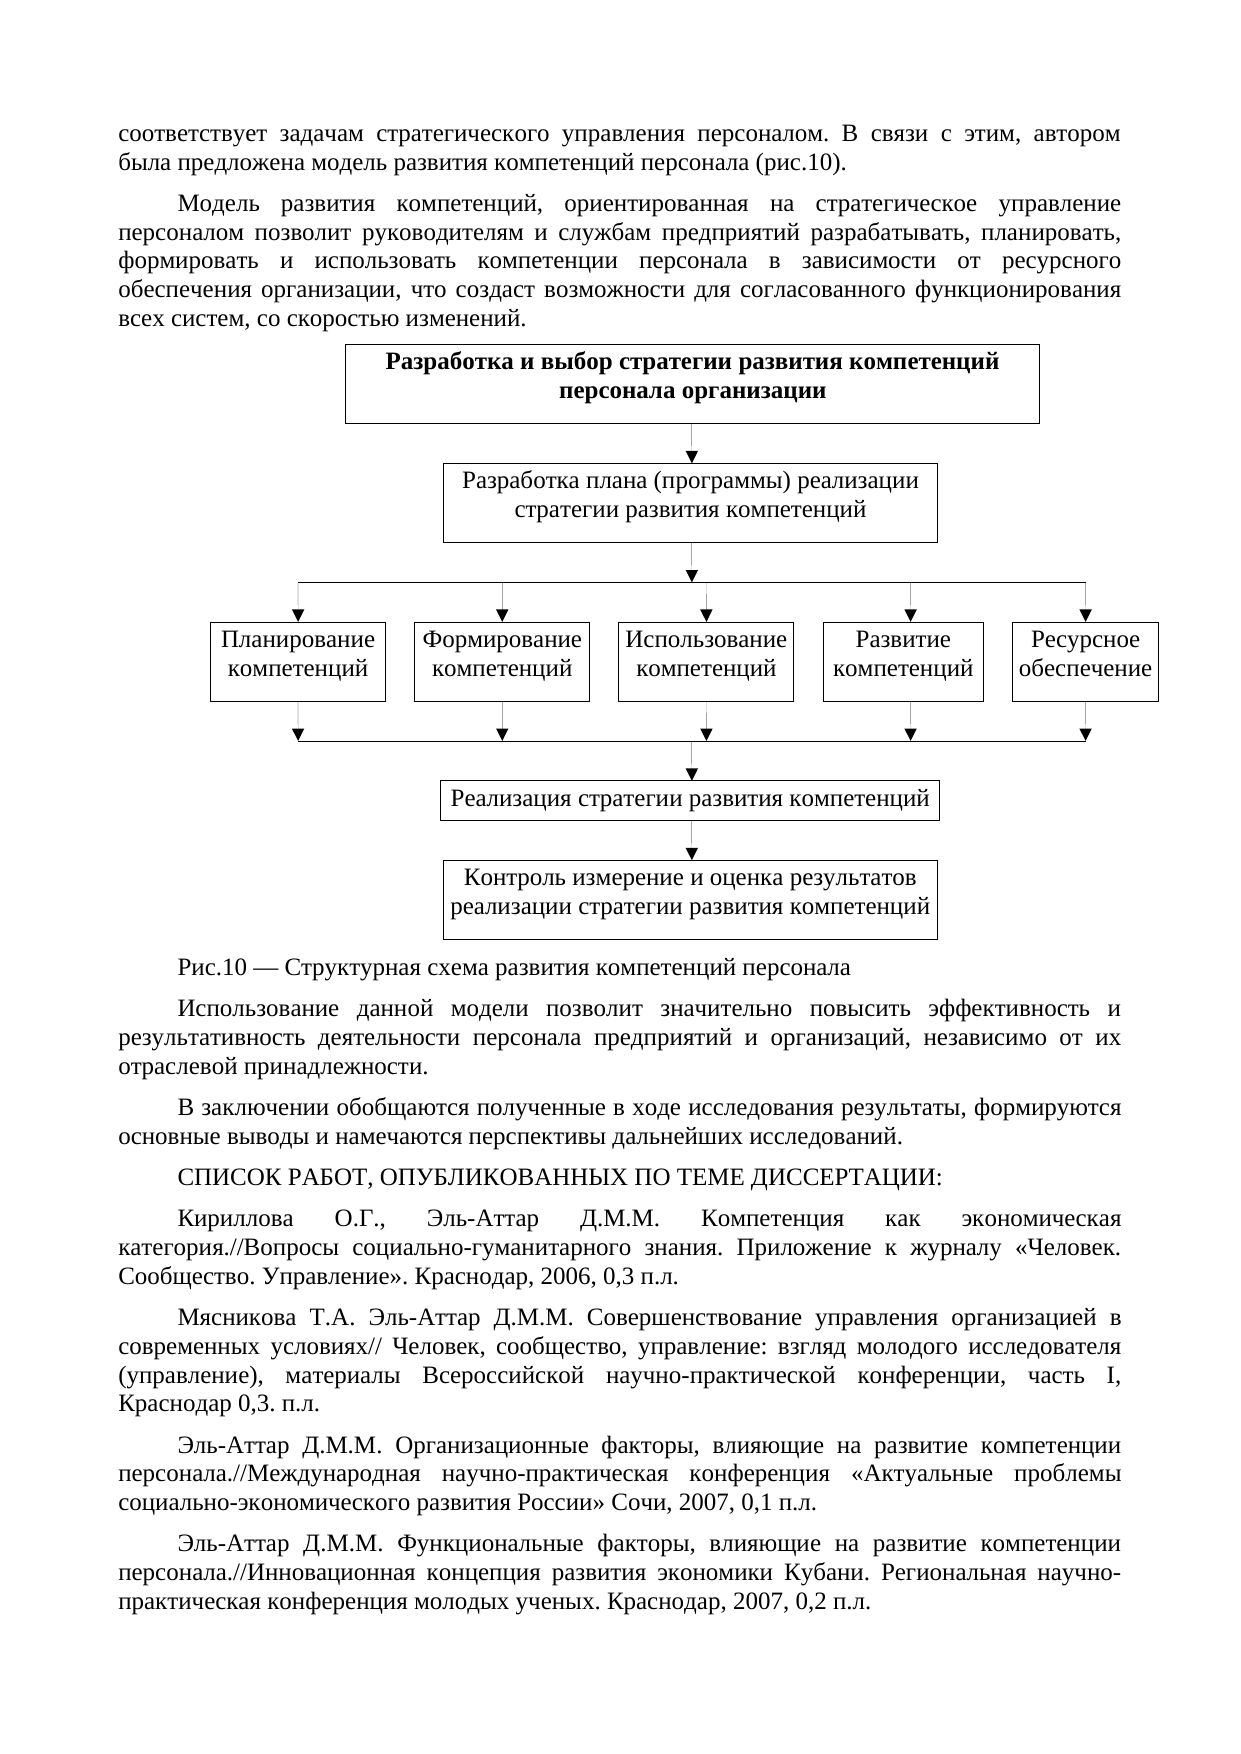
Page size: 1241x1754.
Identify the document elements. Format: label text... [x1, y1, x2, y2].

text Мясникова Т.А. Эль-Аттар Д.М.М. Совершенствование управления организацией в современных условиях// Человек, сообщество, управление: взгляд молодого исследователя (управление), материалы Всероссийской научно-практической конференции, часть I, Краснодар 0,3. п.л. [118, 1302, 1122, 1417]
text В заключении обобщаются полученные в ходе исследования результаты, формируются основные выводы и намечаются перспективы дальнейших исследований. [118, 1092, 1122, 1150]
text Рис.10 — Структурная схема развития компетенций персонала [118, 952, 1122, 981]
text Модель развития компетенций, ориентированная на стратегическое управление персоналом позволит руководителям и службам предприятий разрабатывать, планировать, формировать и использовать компетенции персонала в зависимости от ресурсного обеспечения организации, что создаст возможности для согласованного функционирования всех систем, со скоростью изменений. [118, 188, 1122, 332]
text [118, 118, 1122, 176]
text СПИСОК РАБОТ, ОПУБЛИКОВАННЫХ ПО ТЕМЕ ДИССЕРТАЦИИ: [118, 1162, 1122, 1191]
text Использование данной модели позволит значительно повысить эффективность и результативность деятельности персонала предприятий и организаций, независимо от их отраслевой принадлежности. [118, 993, 1122, 1080]
text Эль-Аттар Д.М.М. Функциональные факторы, влияющие на развитие компетенции персонала.//Инновационная концепция развития экономики Кубани. Региональная научно-практическая конференция молодых ученых. Краснодар, 2007, 0,2 п.л. [118, 1528, 1122, 1615]
text Эль-Аттар Д.М.М. Организационные факторы, влияющие на развитие компетенции персонала.//Международная научно-практическая конференция «Актуальные проблемы социально-экономического развития России» Сочи, 2007, 0,1 п.л. [118, 1430, 1122, 1516]
text Кириллова О.Г., Эль-Аттар Д.М.М. Компетенция как экономическая категория.//Вопросы социально-гуманитарного знания. Приложение к журналу «Человек. Сообщество. Управление». Краснодар, 2006, 0,3 п.л. [118, 1203, 1122, 1290]
